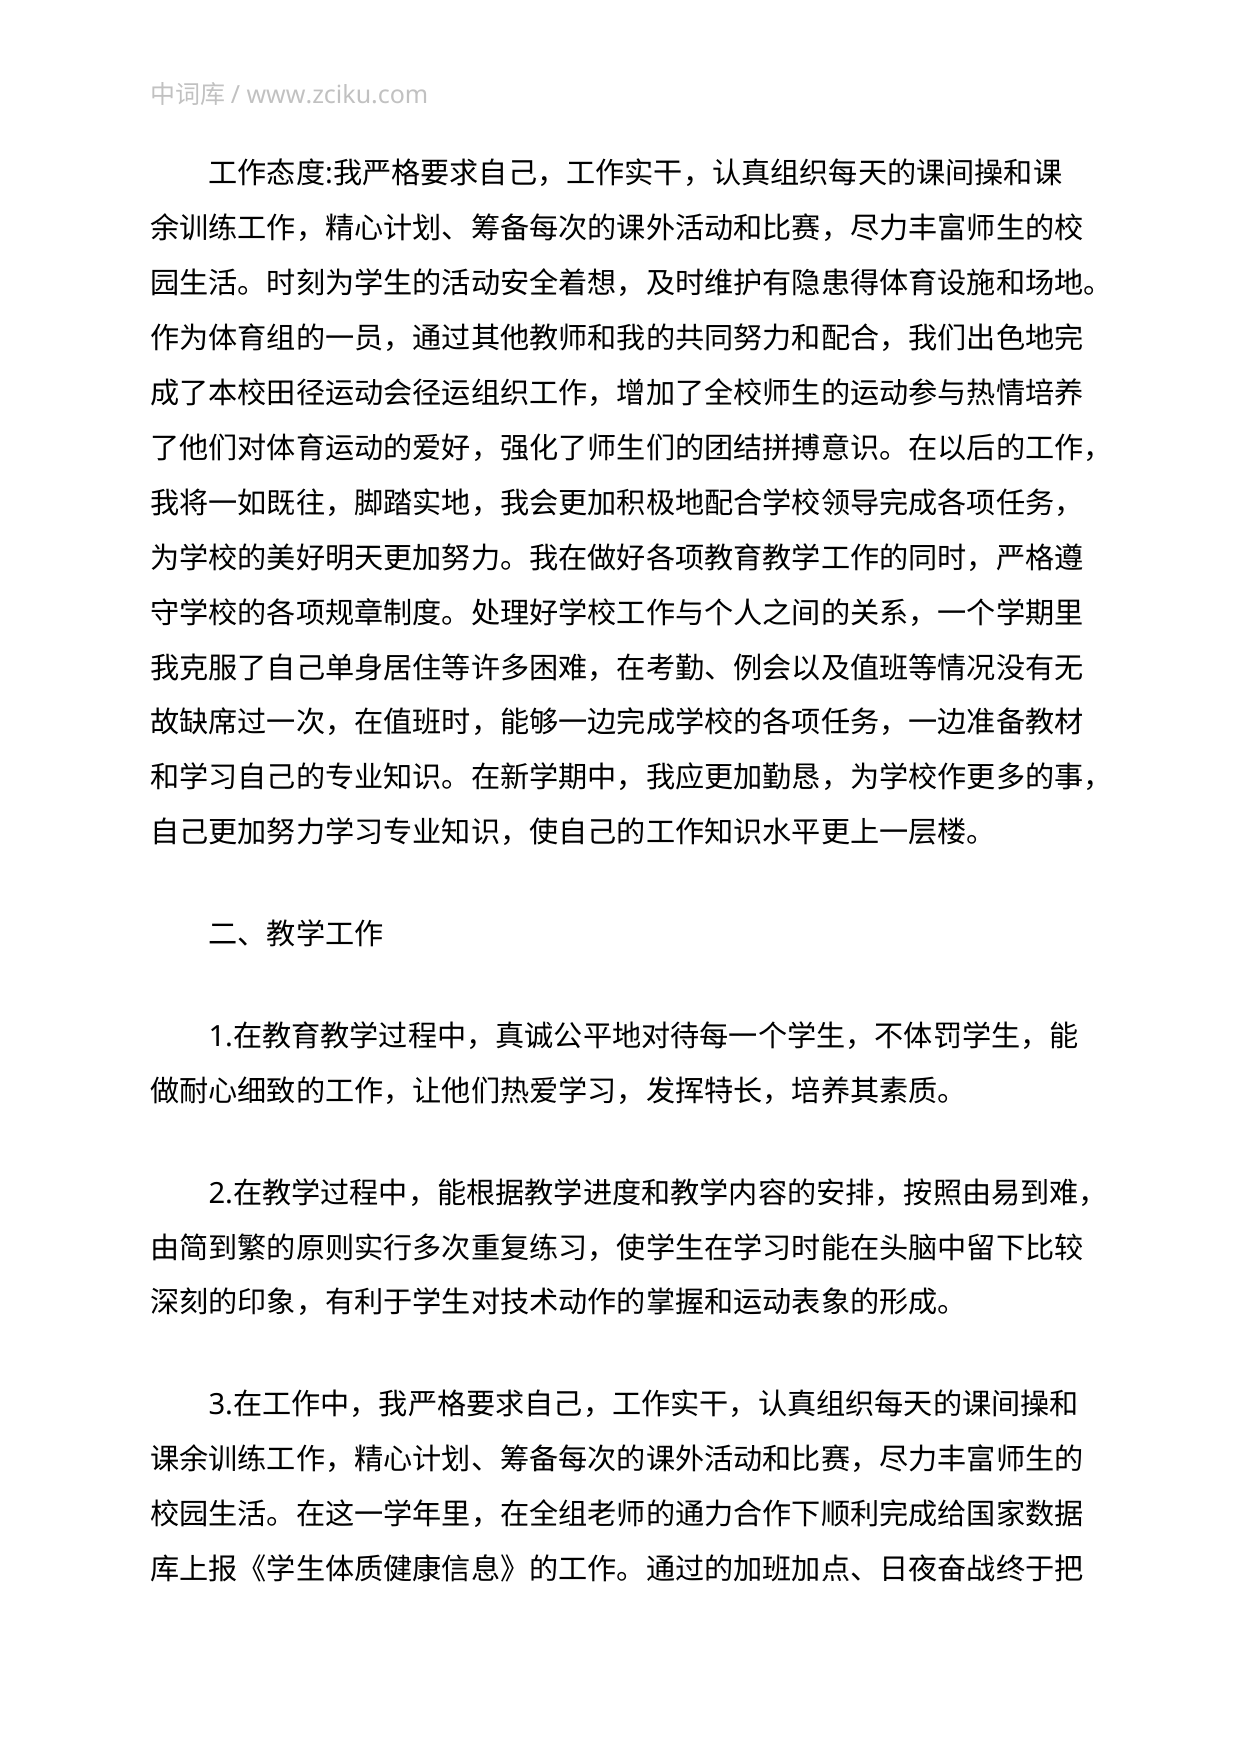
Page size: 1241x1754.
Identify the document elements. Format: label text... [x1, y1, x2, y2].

text 2.在教学过程中，能根据教学进度和教学内容的安排，按照由易到难，由简到繁的原则实行多次重复练习，使学生在学习时能在头脑中留下比较深刻的印象，有利于学生对技术动作的掌握和运动表象的形成。 [150, 1169, 1090, 1321]
text 1.在教育教学过程中，真诚公平地对待每一个学生，不体罚学生，能做耐心细致的工作，让他们热爱学习，发挥特长，培养其素质。 [150, 1012, 1090, 1110]
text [150, 1381, 1090, 1588]
text 工作态度:我严格要求自己，工作实干，认真组织每天的课间操和课余训练工作，精心计划、筹备每次的课外活动和比赛，尽力丰富师生的校园生活。时刻为学生的活动安全着想，及时维护有隐患得体育设施和场地。作为体育组的一员，通过其他教师和我的共同努力和配合，我们出色地完成了本校田径运动会径运组织工作，增加了全校师生的运动参与热情培养了他们对体育运动的爱好，强化了师生们的团结拼搏意识。在以后的工作，我将一如既往，脚踏实地，我会更加积极地配合学校领导完成各项任务，为学校的美好明天更加努力。我在做好各项教育教学工作的同时，严格遵守学校的各项规章制度。处理好学校工作与个人之间的关系，一个学期里我克服了自己单身居住等许多困难，在考勤、例会以及值班等情况没有无故缺席过一次，在值班时，能够一边完成学校的各项任务，一边准备教材和学习自己的专业知识。在新学期中，我应更加勤恳，为学校作更多的事，自己更加努力学习专业知识，使自己的工作知识水平更上一层楼。 [150, 150, 1090, 851]
text 二、教学工作 [150, 911, 1090, 953]
